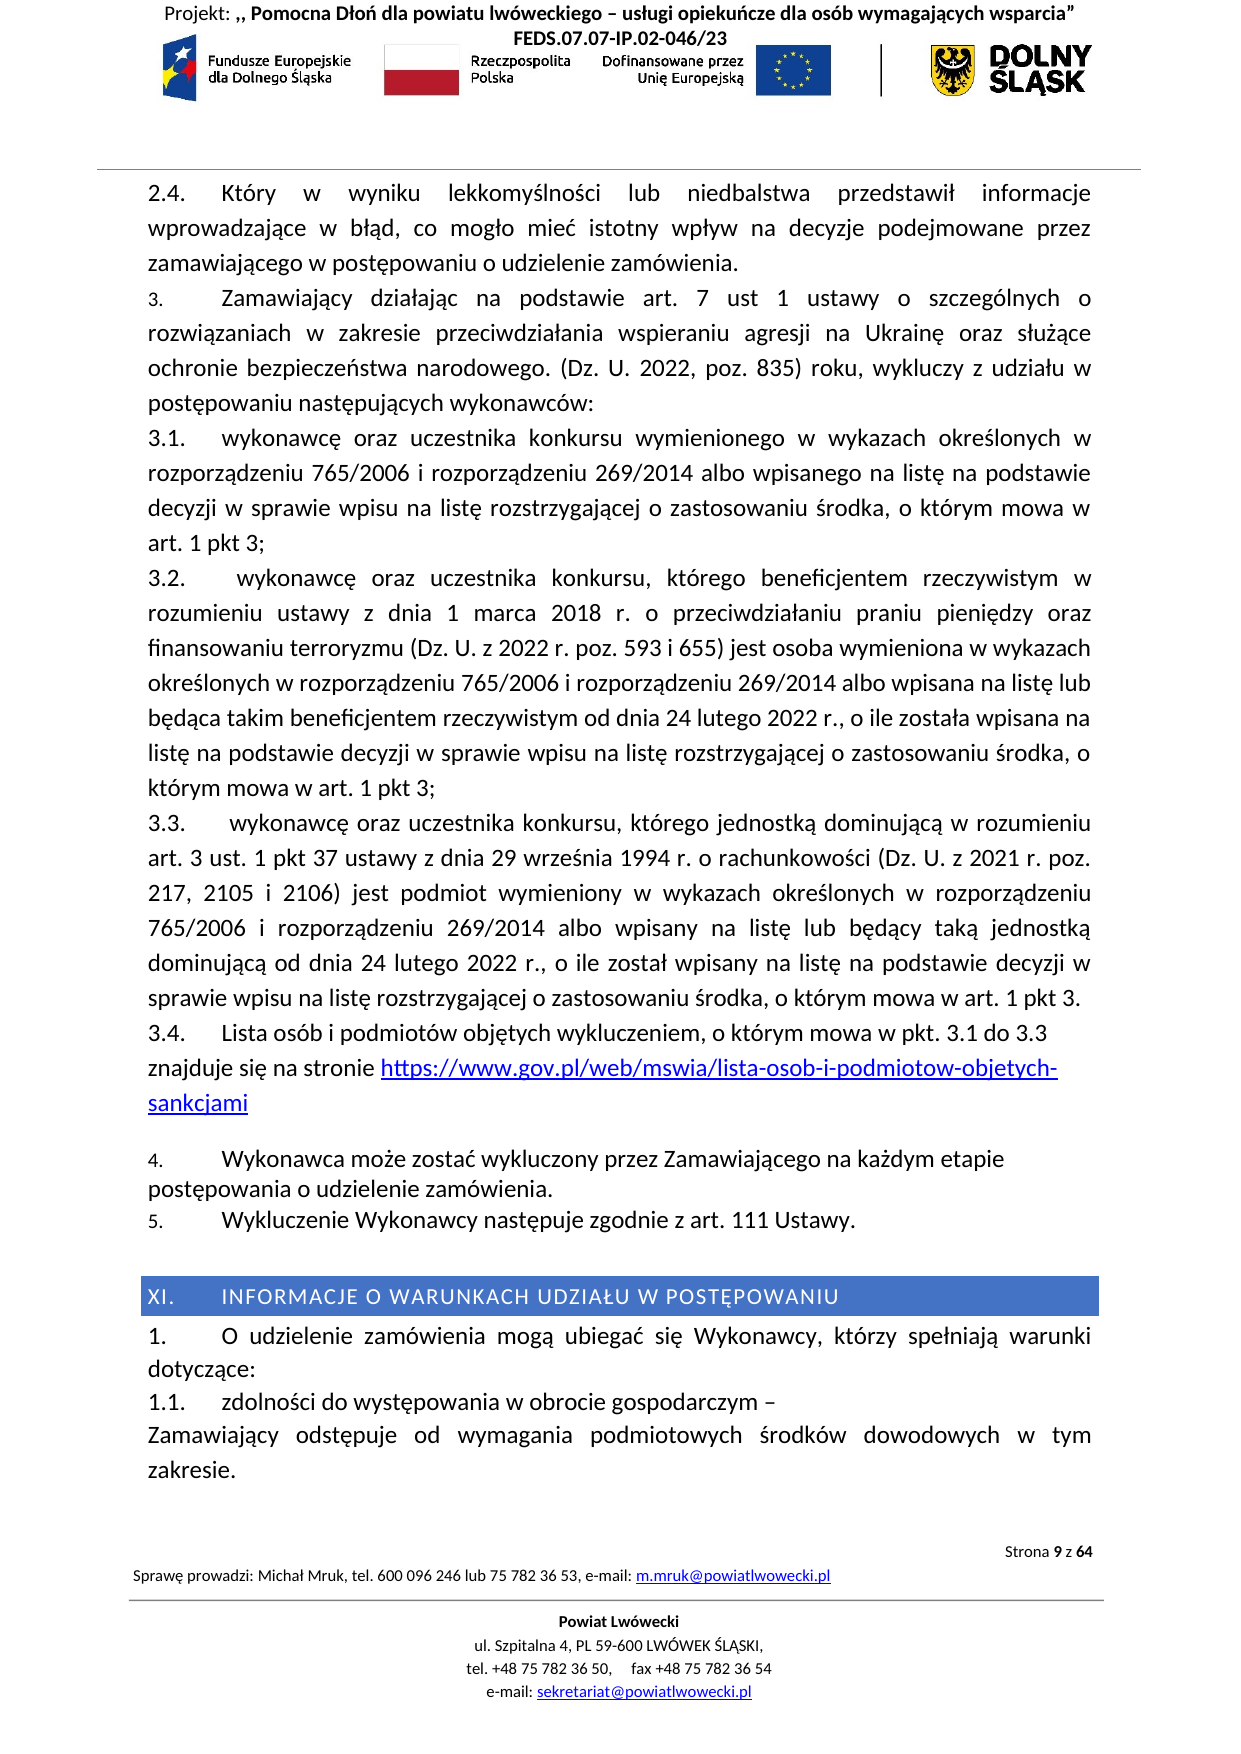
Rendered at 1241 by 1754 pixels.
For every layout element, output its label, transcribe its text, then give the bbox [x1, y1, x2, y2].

list Lista osób i podmiotów objętych wykluczeniem, o którym mowa w pkt. 3.1 do 3.3 znajduje się na stronie https://www.gov.pl/web/mswia/lista-osob-i-podmiotow-objetych-sankcjami [148, 1017, 1093, 1118]
list O udzielenie zamówienia mogą ubiegać się Wykonawcy, którzy spełniają warunki dotyczące: [148, 1320, 1093, 1384]
picture [146, 17, 1092, 118]
list Zamawiający działając na podstawie art. 7 ust 1 ustawy o szczególnych o rozwiązaniach w zakresie przeciwdziałania wspieraniu agresji na Ukrainę oraz służące ochronie bezpieczeństwa narodowego. (Dz. U. 2022, poz. 835) roku, wykluczy z udziału w postępowaniu następujących wykonawców: [148, 282, 1093, 418]
list wykonawcę oraz uczestnika konkursu, którego beneficjentem rzeczywistym w rozumieniu ustawy z dnia 1 marca 2018 r. o przeciwdziałaniu praniu pieniędzy oraz finansowaniu terroryzmu (Dz. U. z 2022 r. poz. 593 i 655) jest osoba wymieniona w wykazach określonych w rozporządzeniu 765/2006 i rozporządzeniu 269/2014 albo wpisana na listę lub będąca takim beneficjentem rzeczywistym od dnia 24 lutego 2022 r., o ile została wpisana na listę na podstawie decyzji w sprawie wpisu na listę rozstrzygającej o zastosowaniu środka, o którym mowa w art. 1 pkt 3; [148, 562, 1093, 803]
list wykonawcę oraz uczestnika konkursu, którego jednostką dominującą w rozumieniu art. 3 ust. 1 pkt 37 ustawy z dnia 29 września 1994 r. o rachunkowości (Dz. U. z 2021 r. poz. 217, 2105 i 2106) jest podmiot wymieniony w wykazach określonych w rozporządzeniu 765/2006 i rozporządzeniu 269/2014 albo wpisany na listę lub będący taką jednostką dominującą od dnia 24 lutego 2022 r., o ile został wpisany na listę na podstawie decyzji w sprawie wpisu na listę rozstrzygającej o zastosowaniu środka, o którym mowa w art. 1 pkt 3. [148, 807, 1093, 1013]
list wykonawcę oraz uczestnika konkursu wymienionego w wykazach określonych w rozporządzeniu 765/2006 i rozporządzeniu 269/2014 albo wpisanego na listę na podstawie decyzji w sprawie wpisu na listę rozstrzygającej o zastosowaniu środka, o którym mowa w art. 1 pkt 3; [148, 422, 1093, 558]
list zdolności do występowania w obrocie gospodarczym – [148, 1386, 1093, 1417]
list Wykonawca może zostać wykluczony przez Zamawiającego na każdym etapie postępowania o udzielenie zamówienia. [148, 1143, 1093, 1204]
list Wykluczenie Wykonawcy następuje zgodnie z art. 111 Ustawy. [148, 1204, 1093, 1234]
list INFORMACJE O WARUNKACH UDZIAŁU W POSTĘPOWANIU [148, 1282, 1093, 1310]
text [148, 1419, 1093, 1484]
list Który w wyniku lekkomyślności lub niedbalstwa przedstawił informacje wprowadzające w błąd, co mogło mieć istotny wpływ na decyzje podejmowane przez zamawiającego w postępowaniu o udzielenie zamówienia. [148, 177, 1093, 278]
